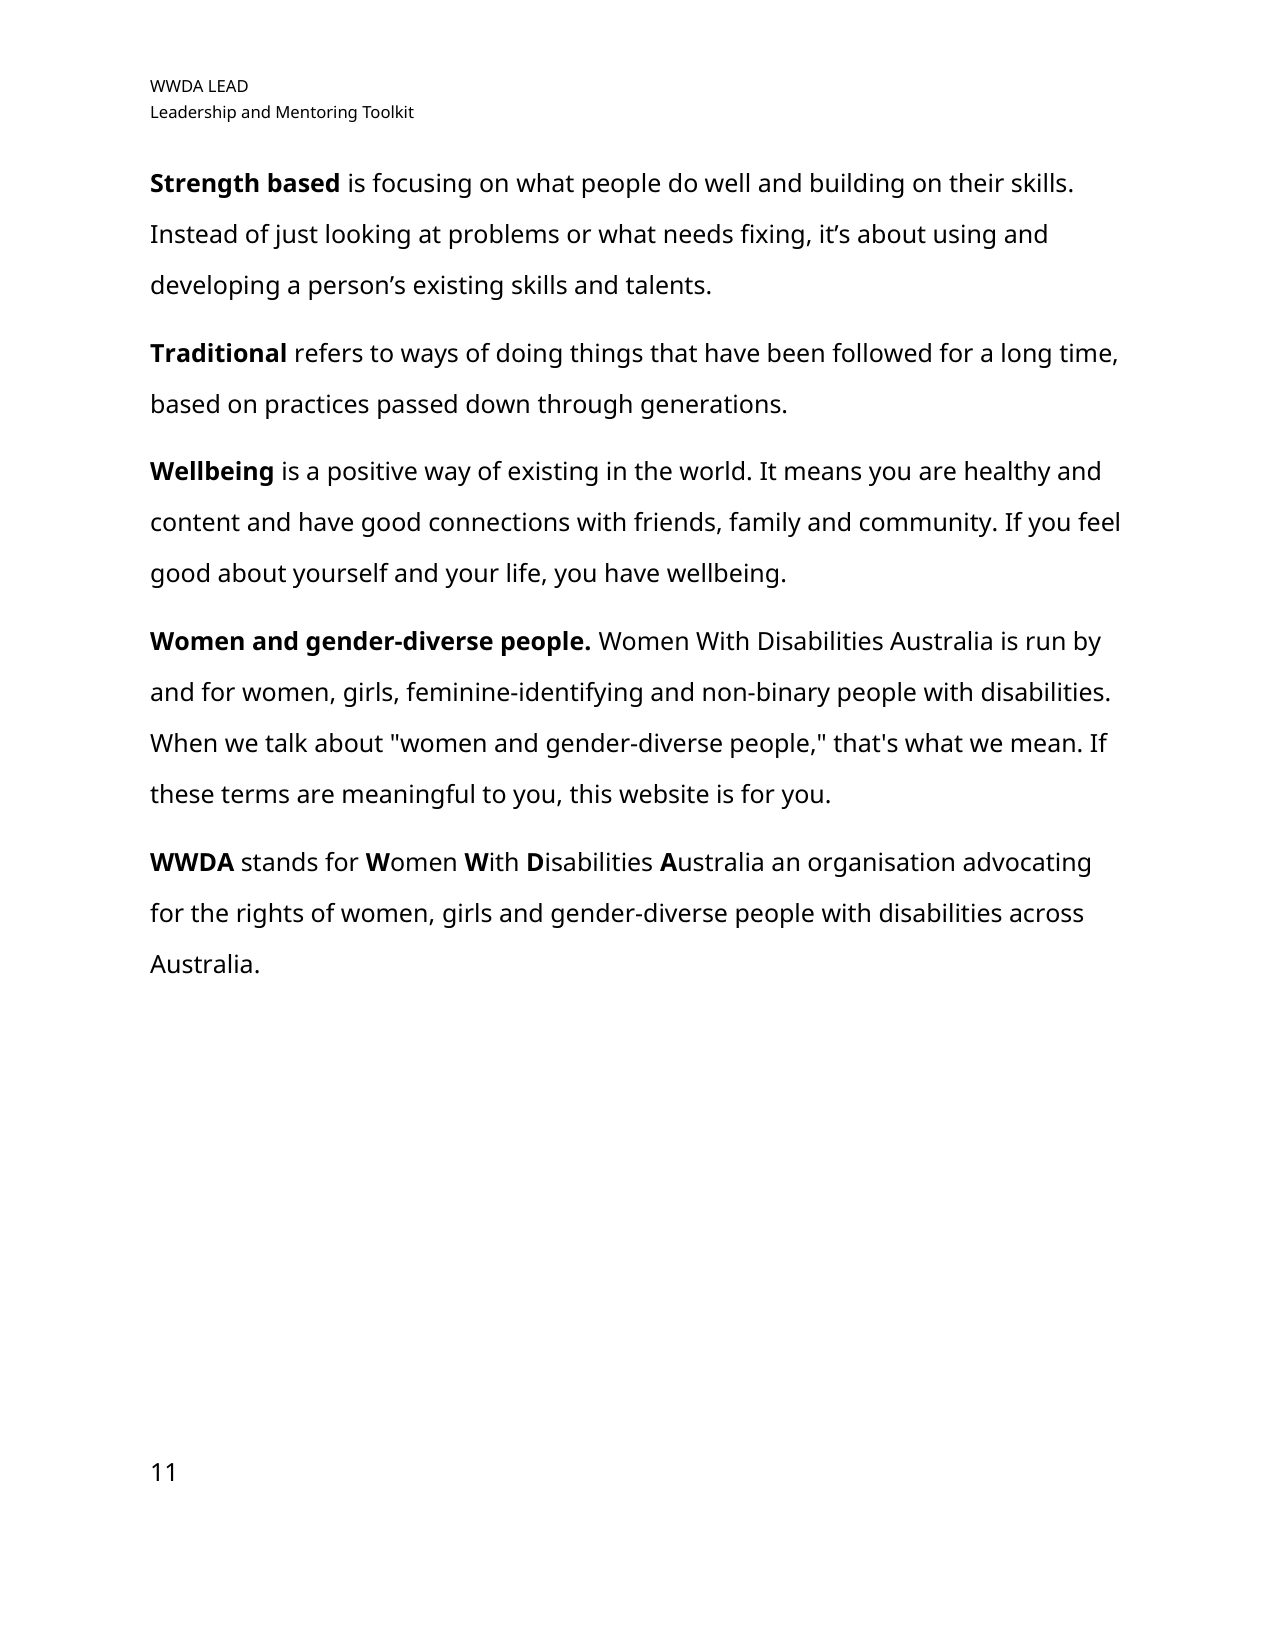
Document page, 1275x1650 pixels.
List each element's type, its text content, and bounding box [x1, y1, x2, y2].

text Traditional refers to ways of doing things that have been followed for a long time, based on practices passed down through generations. [150, 335, 1125, 420]
text Wellbeing is a positive way of existing in the world. It means you are healthy and content and have good connections with friends, family and community. If you feel good about yourself and your life, you have wellbeing. [150, 454, 1125, 590]
text Women and gender-diverse people. Women With Disabilities Australia is run by and for women, girls, feminine-identifying and non-binary people with disabilities. When we talk about "women and gender-diverse people," that's what we mean. If these terms are meaningful to you, this website is for you. [150, 624, 1125, 811]
text Strength based is focusing on what people do well and building on their skills. Instead of just looking at problems or what needs fixing, it’s about using and developing a person’s existing skills and talents. [150, 165, 1125, 302]
text WWDA stands for Women With Disabilities Australia an organisation advocating for the rights of women, girls and gender-diverse people with disabilities across Australia. [150, 844, 1125, 981]
